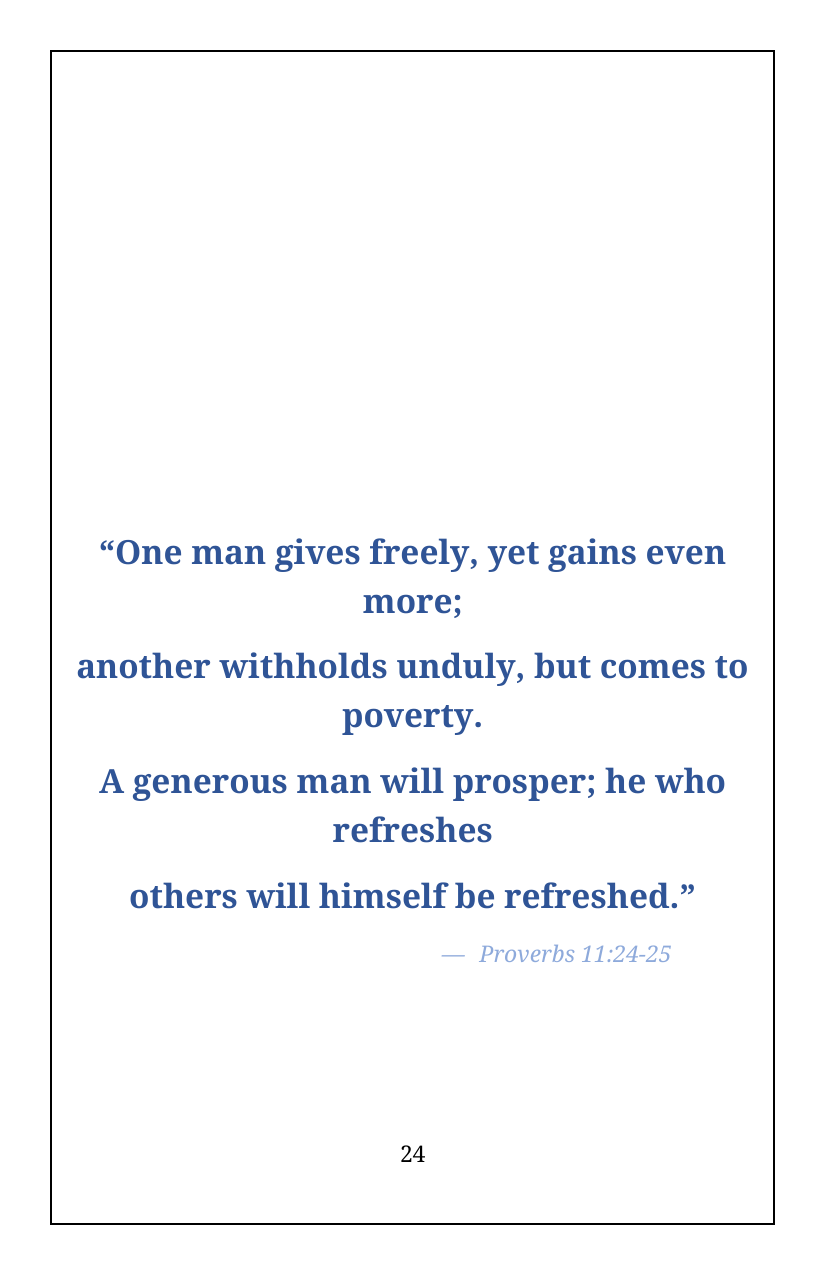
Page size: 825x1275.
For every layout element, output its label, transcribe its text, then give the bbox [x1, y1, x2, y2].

list Proverbs 11:24-25 [366, 938, 750, 969]
text others will himself be refreshed.” [75, 872, 750, 918]
text “One man gives freely, yet gains even more; [75, 529, 750, 623]
text another withholds unduly, but comes to poverty. [75, 643, 750, 738]
text A generous man will prosper; he who refreshes [75, 758, 750, 852]
